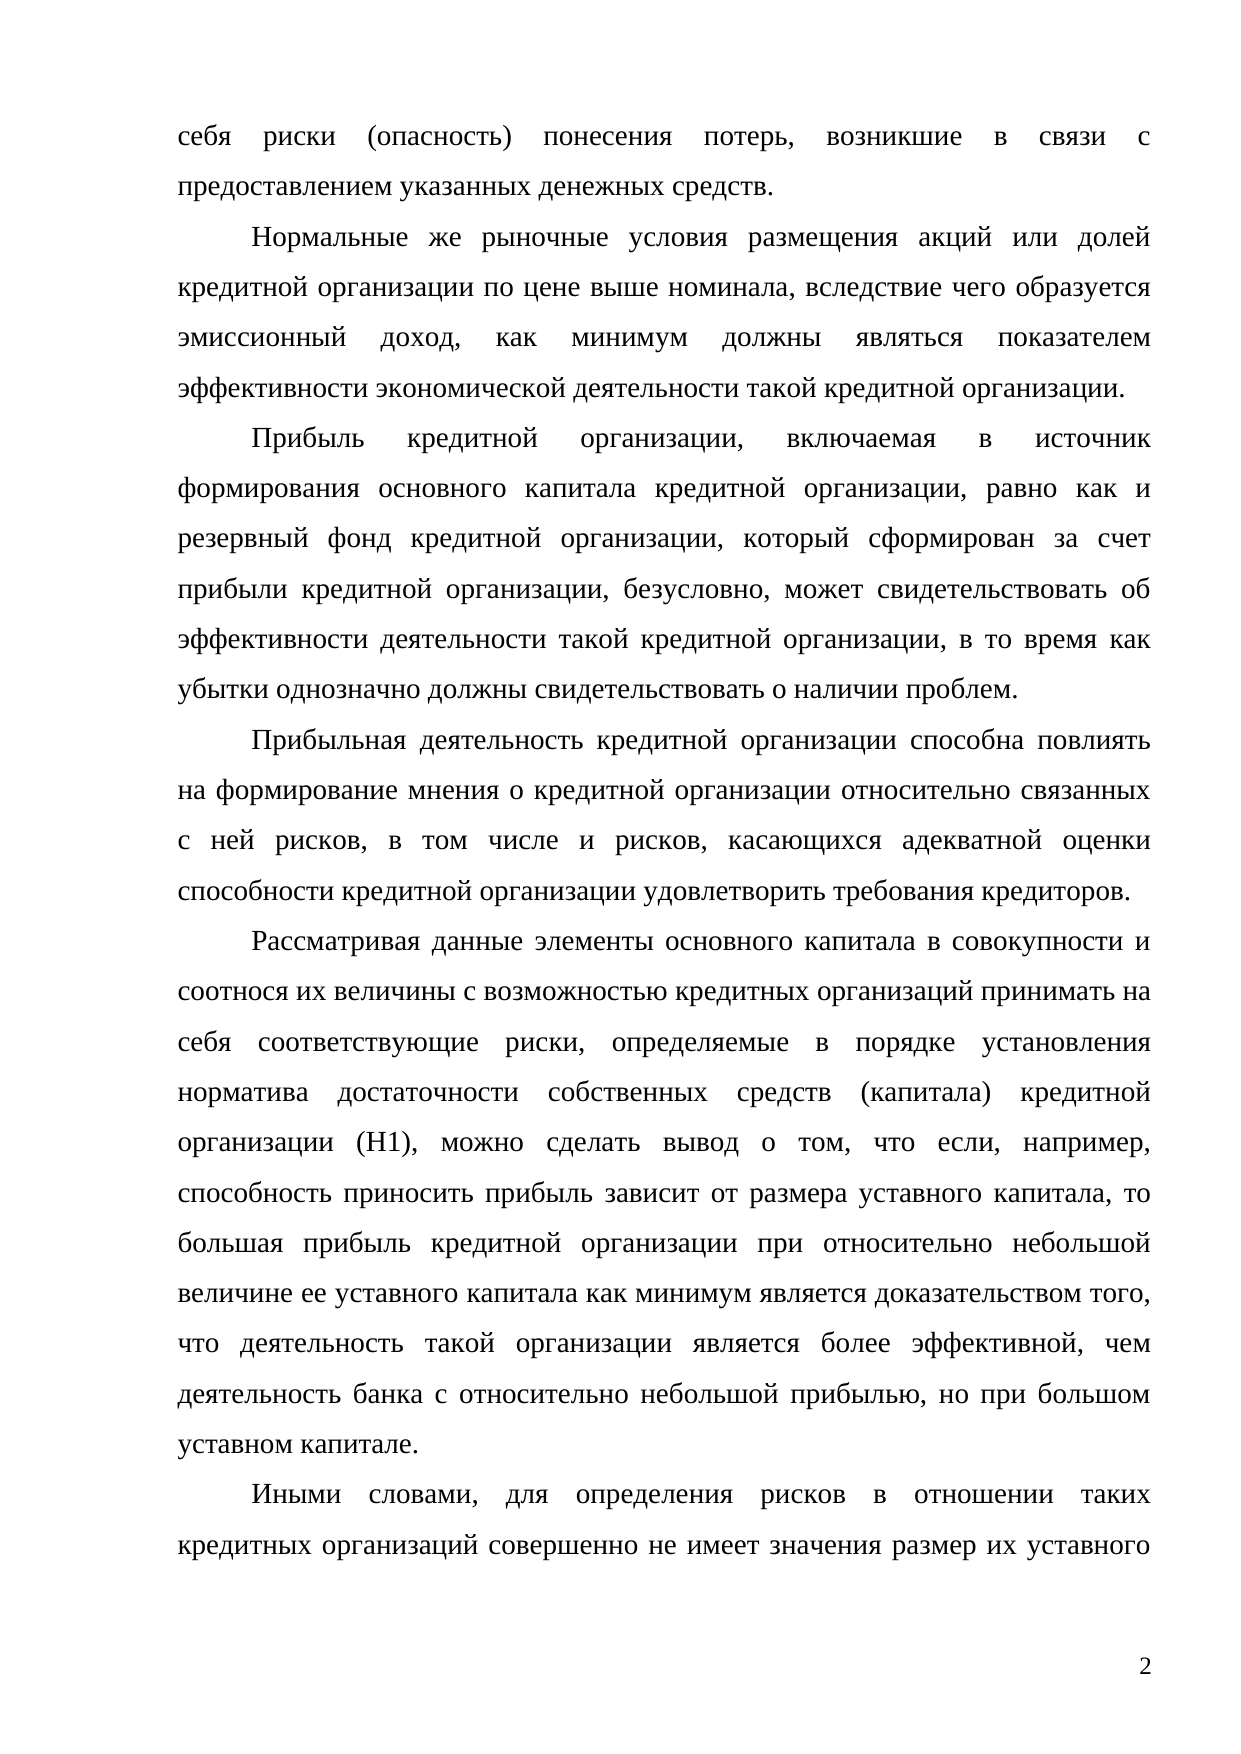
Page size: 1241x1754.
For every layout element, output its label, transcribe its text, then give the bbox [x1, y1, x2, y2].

text Прибыльная деятельность кредитной организации способна повлиять на формирование мнения о кредитной организации относительно связанных с ней рисков, в том числе и рисков, касающихся адекватной оценки способности кредитной организации удовлетворить требования кредиторов. [177, 722, 1152, 906]
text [177, 1477, 1152, 1560]
text Рассматривая данные элементы основного капитала в совокупности и соотнося их величины с возможностью кредитных организаций принимать на себя соответствующие риски, определяемые в порядке установления норматива достаточности собственных средств (капитала) кредитной организации (Н1), можно сделать вывод о том, что если, например, способность приносить прибыль зависит от размера уставного капитала, то большая прибыль кредитной организации при относительно небольшой величине ее уставного капитала как минимум является доказательством того, что деятельность такой организации является более эффективной, чем деятельность банка с относительно небольшой прибылью, но при большом уставном капитале. [177, 923, 1152, 1460]
text Нормальные же рыночные условия размещения акций или долей кредитной организации по цене выше номинала, вследствие чего образуется эмиссионный доход, как минимум должны являться показателем эффективности экономической деятельности такой кредитной организации. [177, 219, 1152, 403]
text Прибыль кредитной организации, включаемая в источник формирования основного капитала кредитной организации, равно как и резервный фонд кредитной организации, который сформирован за счет прибыли кредитной организации, безусловно, может свидетельствовать об эффективности деятельности такой кредитной организации, в то время как убытки однозначно должны свидетельствовать о наличии проблем. [177, 420, 1152, 705]
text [177, 118, 1152, 202]
